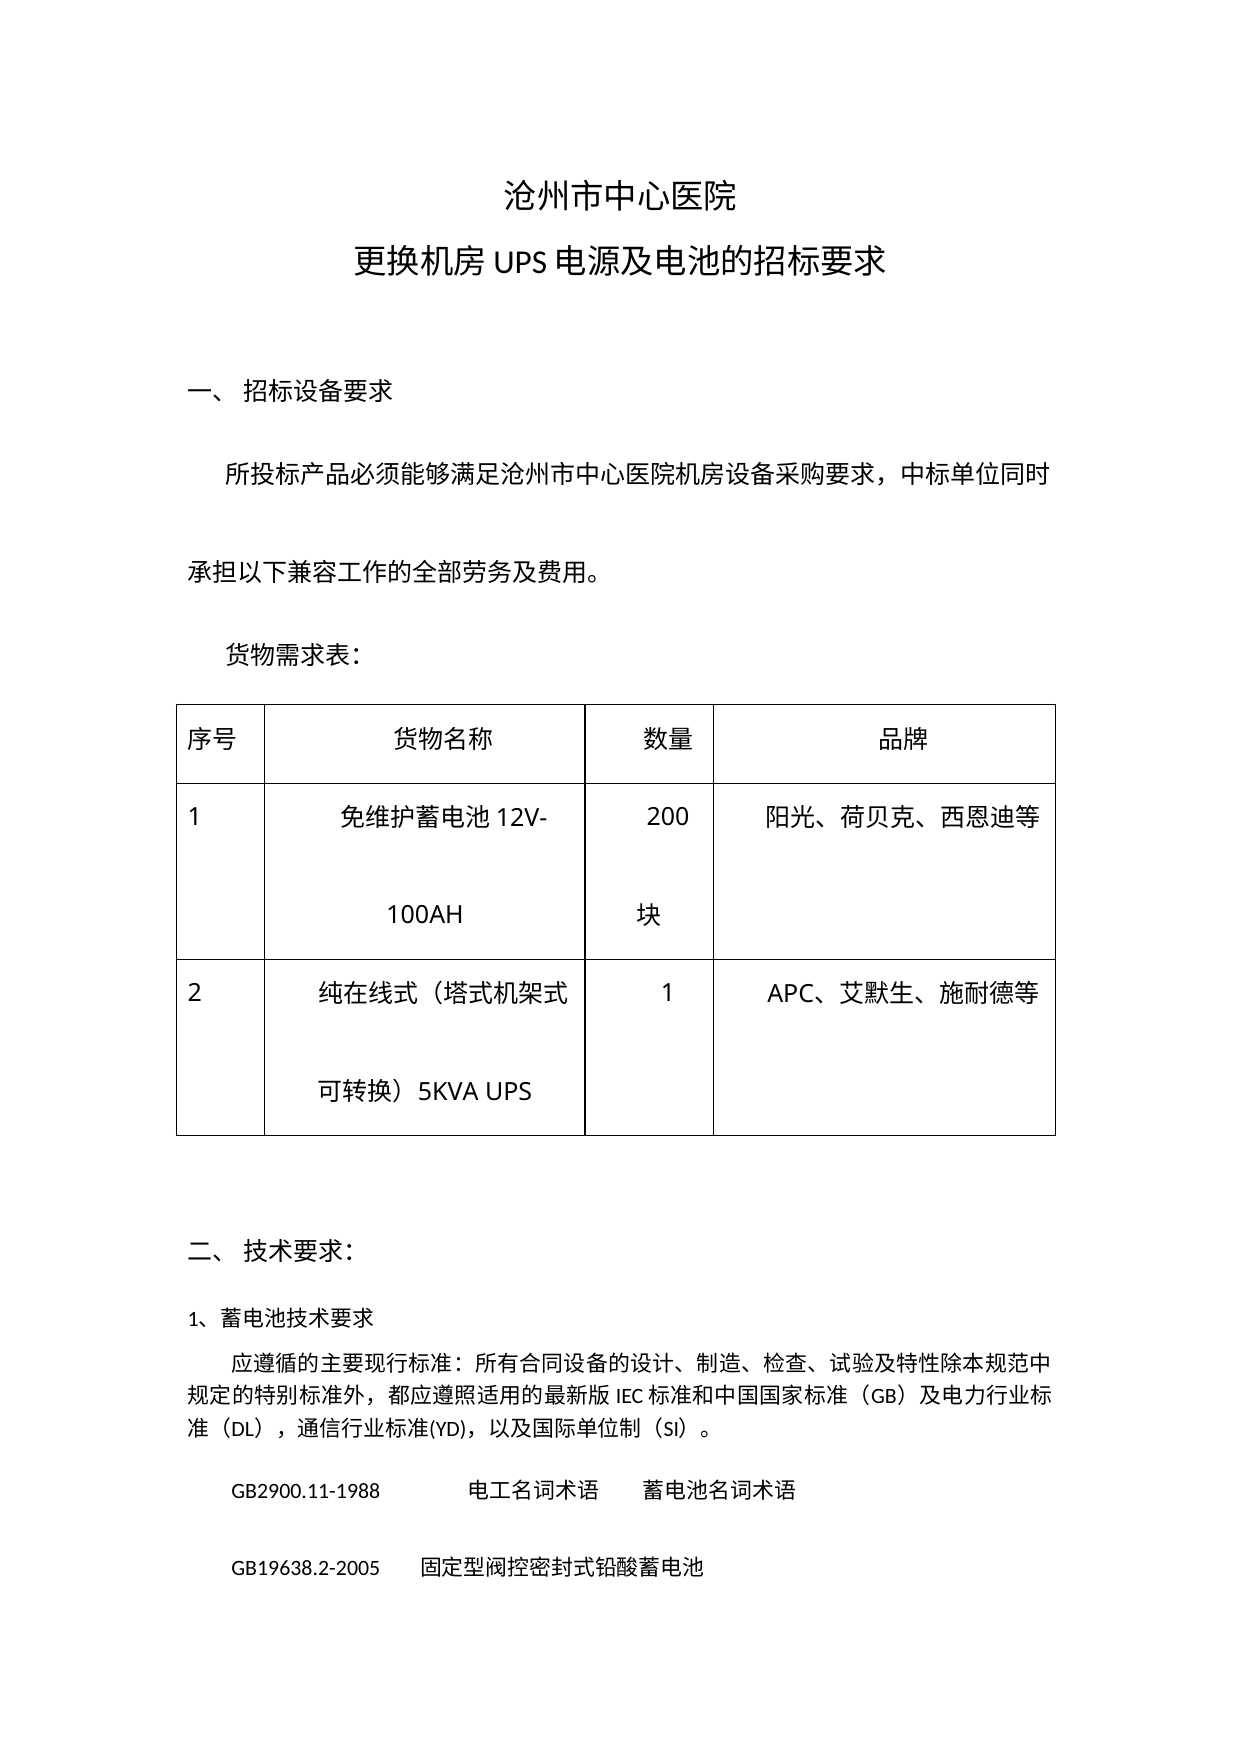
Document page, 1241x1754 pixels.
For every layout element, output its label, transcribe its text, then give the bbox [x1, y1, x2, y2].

table_header 货物名称 [265, 705, 584, 782]
table_cell 阳光、荷贝克、西恩迪等 [714, 784, 1055, 958]
table_cell 200块 [586, 784, 713, 958]
table_cell APC、艾默生、施耐德等 [714, 960, 1055, 1134]
table_cell 1 [586, 960, 713, 1134]
table_cell 2 [177, 960, 264, 1134]
table_header 数量 [586, 705, 713, 782]
text 应遵循的主要现行标准：所有合同设备的设计、制造、检查、试验及特性除本规范中规定的特别标准外，都应遵照适用的最新版IEC标准和中国国家标准（GB）及电力行业标准（DL），通信行业标准(YD)，以及国际单位制（SI）。 [187, 1346, 1053, 1443]
text 货物需求表： [187, 621, 1053, 686]
table_cell 1 [177, 784, 264, 958]
text 二、 技术要求： [187, 1217, 1053, 1282]
table_header 序号 [177, 705, 264, 782]
text 1、蓄电池技术要求 [187, 1301, 1053, 1333]
table_cell 纯在线式（塔式机架式可转换）5KVA UPS [265, 960, 584, 1134]
text GB2900.11-1988 电工名词术语 蓄电池名词术语 [187, 1472, 1053, 1505]
text 所投标产品必须能够满足沧州市中心医院机房设备采购要求，中标单位同时承担以下兼容工作的全部劳务及费用。 [187, 440, 1053, 603]
text 沧州市中心医院 [187, 162, 1053, 227]
text 更换机房UPS电源及电池的招标要求 [187, 227, 1053, 292]
text 一、 招标设备要求 [187, 357, 1053, 422]
text GB19638.2-2005 固定型阀控密封式铅酸蓄电池 [187, 1550, 1053, 1582]
table_header 品牌 [714, 705, 1055, 782]
table_cell 免维护蓄电池 12V-100AH [265, 784, 584, 958]
